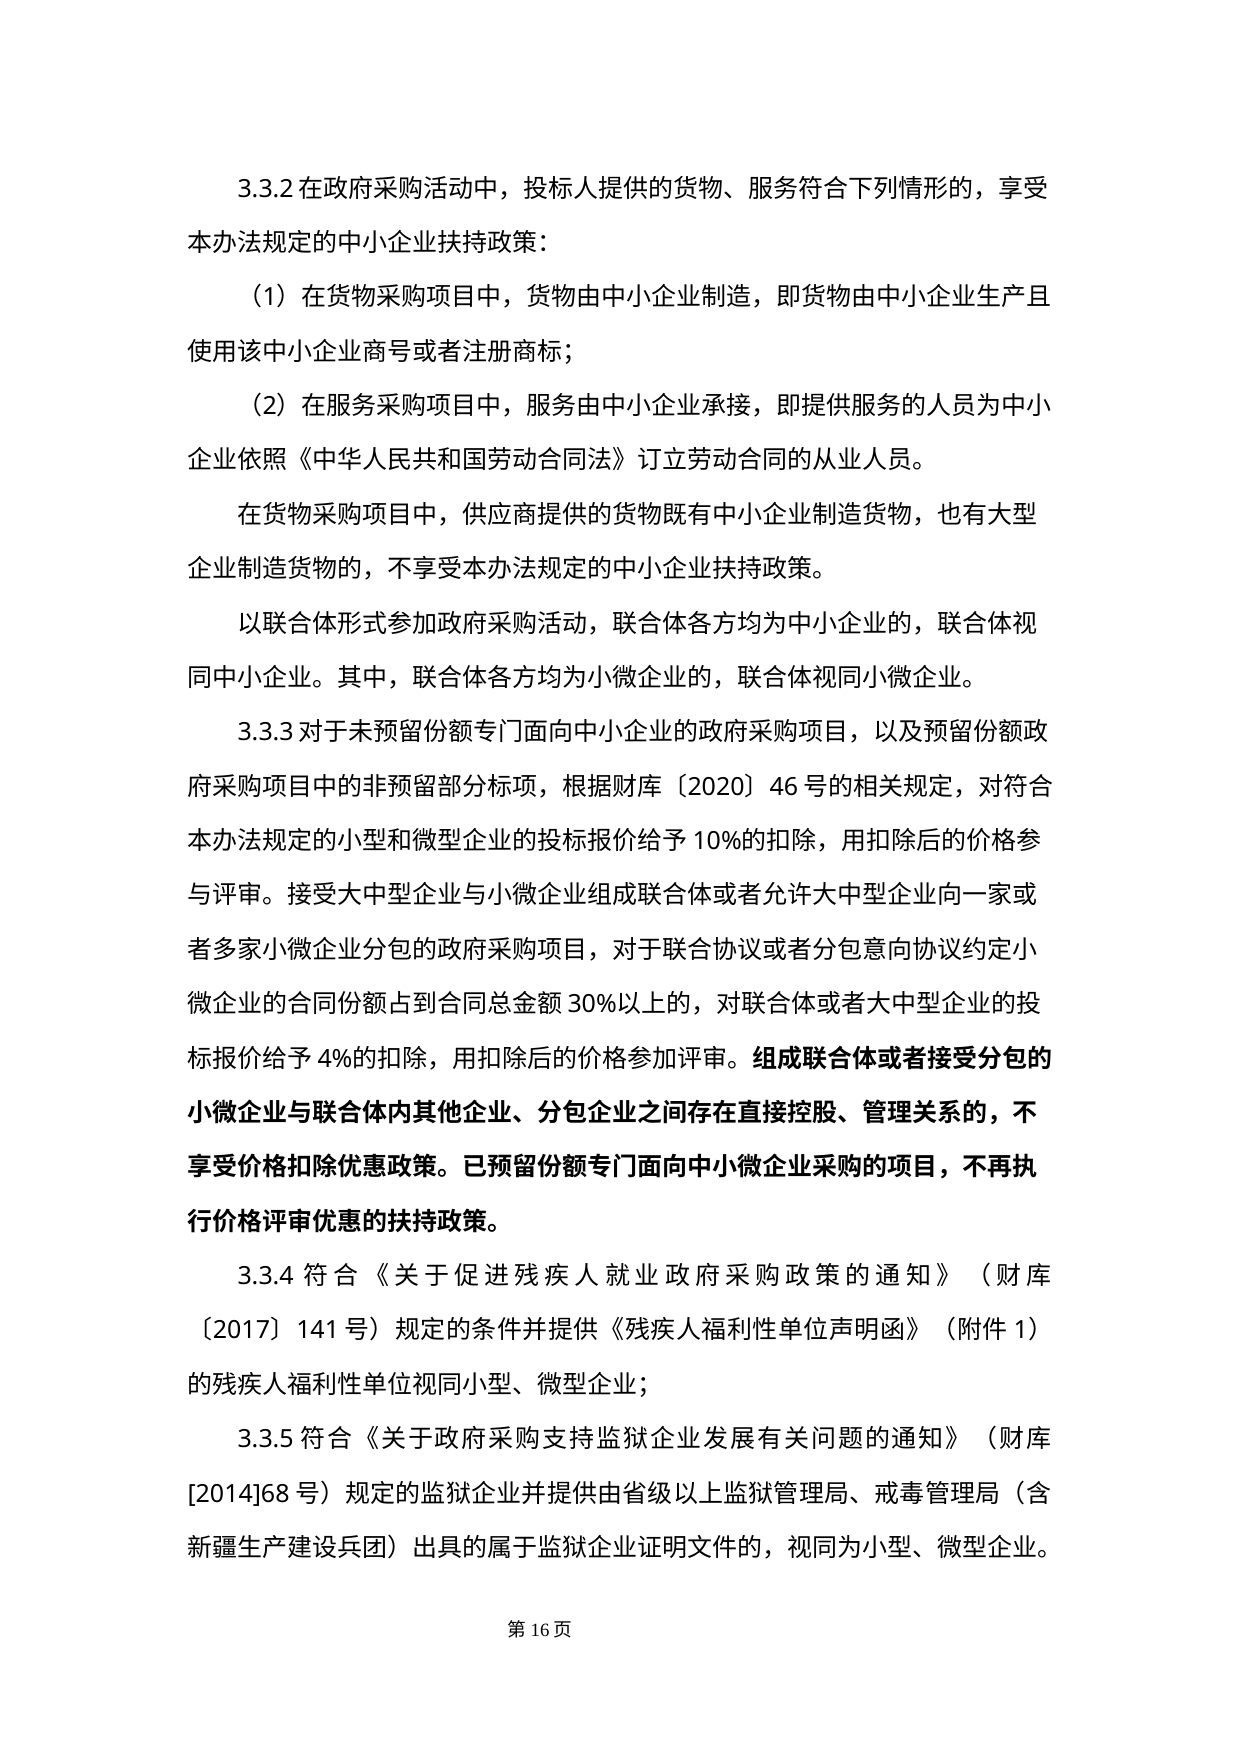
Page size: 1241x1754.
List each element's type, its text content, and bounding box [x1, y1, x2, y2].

text 3.3.5符合《关于政府采购支持监狱企业发展有关问题的通知》（财库[2014]68号）规定的监狱企业并提供由省级以上监狱管理局、戒毒管理局（含新疆生产建设兵团）出具的属于监狱企业证明文件的，视同为小型、微型企业。 [187, 1419, 1053, 1564]
text （1）在货物采购项目中，货物由中小企业制造，即货物由中小企业生产且使用该中小企业商号或者注册商标； [187, 277, 1053, 367]
text （2）在服务采购项目中，服务由中小企业承接，即提供服务的人员为中小企业依照《中华人民共和国劳动合同法》订立劳动合同的从业人员。 [187, 386, 1053, 476]
text 3.3.2在政府采购活动中，投标人提供的货物、服务符合下列情形的，享受本办法规定的中小企业扶持政策： [187, 168, 1053, 259]
text 以联合体形式参加政府采购活动，联合体各方均为中小企业的，联合体视同中小企业。其中，联合体各方均为小微企业的，联合体视同小微企业。 [187, 603, 1053, 694]
text 3.3.4符合《关于促进残疾人就业政府采购政策的通知》（财库〔2017〕141号）规定的条件并提供《残疾人福利性单位声明函》（附件1）的残疾人福利性单位视同小型、微型企业； [187, 1256, 1053, 1401]
text 在货物采购项目中，供应商提供的货物既有中小企业制造货物，也有大型企业制造货物的，不享受本办法规定的中小企业扶持政策。 [187, 494, 1053, 585]
text 3.3.3对于未预留份额专门面向中小企业的政府采购项目，以及预留份额政府采购项目中的非预留部分标项，根据财库〔2020〕46号的相关规定，对符合本办法规定的小型和微型企业的投标报价给予10%的扣除，用扣除后的价格参与评审。接受大中型企业与小微企业组成联合体或者允许大中型企业向一家或者多家小微企业分包的政府采购项目，对于联合协议或者分包意向协议约定小微企业的合同份额占到合同总金额30%以上的，对联合体或者大中型企业的投标报价给予4%的扣除，用扣除后的价格参加评审。组成联合体或者接受分包的小微企业与联合体内其他企业、分包企业之间存在直接控股、管理关系的，不享受价格扣除优惠政策。已预留份额专门面向中小微企业采购的项目，不再执行价格评审优惠的扶持政策。 [187, 712, 1053, 1237]
